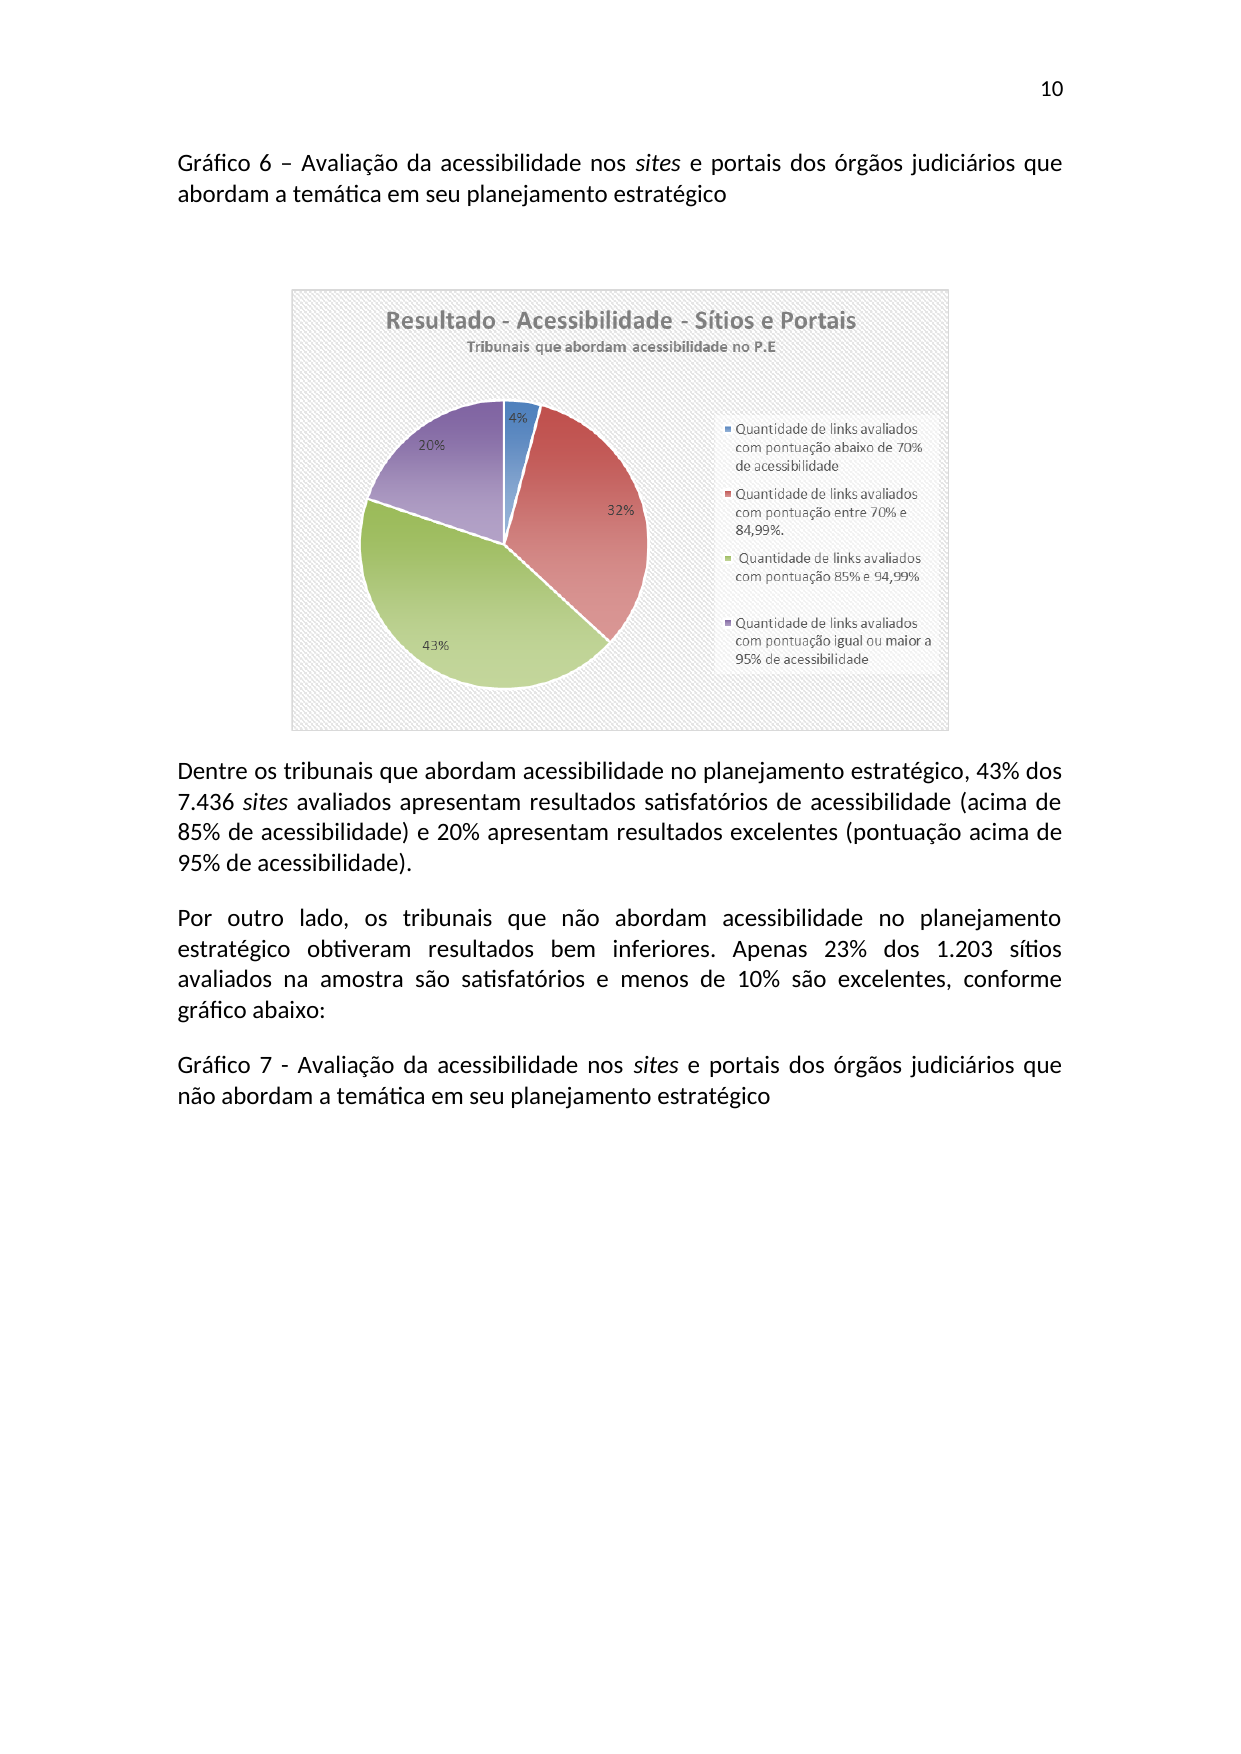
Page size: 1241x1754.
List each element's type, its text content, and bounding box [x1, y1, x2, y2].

picture [291, 289, 949, 731]
text Por outro lado, os tribunais que não abordam acessibilidade no planejamento estratégico obtiveram resultados bem inferiores. Apenas 23% dos 1.203 sítios avaliados na amostra são satisfatórios e menos de 10% são excelentes, conforme gráfico abaixo: [177, 902, 1063, 1024]
list Gráfico 6 – Avaliação da acessibilidade nos sites e portais dos órgãos judiciários que abordam a temática em seu planejamento estratégico [177, 148, 1063, 209]
text Dentre os tribunais que abordam acessibilidade no planejamento estratégico, 43% dos 7.436 sites avaliados apresentam resultados satisfatórios de acessibilidade (acima de 85% de acessibilidade) e 20% apresentam resultados excelentes (pontuação acima de 95% de acessibilidade). [177, 755, 1063, 877]
list Gráfico 7 - Avaliação da acessibilidade nos sites e portais dos órgãos judiciários que não abordam a temática em seu planejamento estratégico [177, 1049, 1063, 1111]
